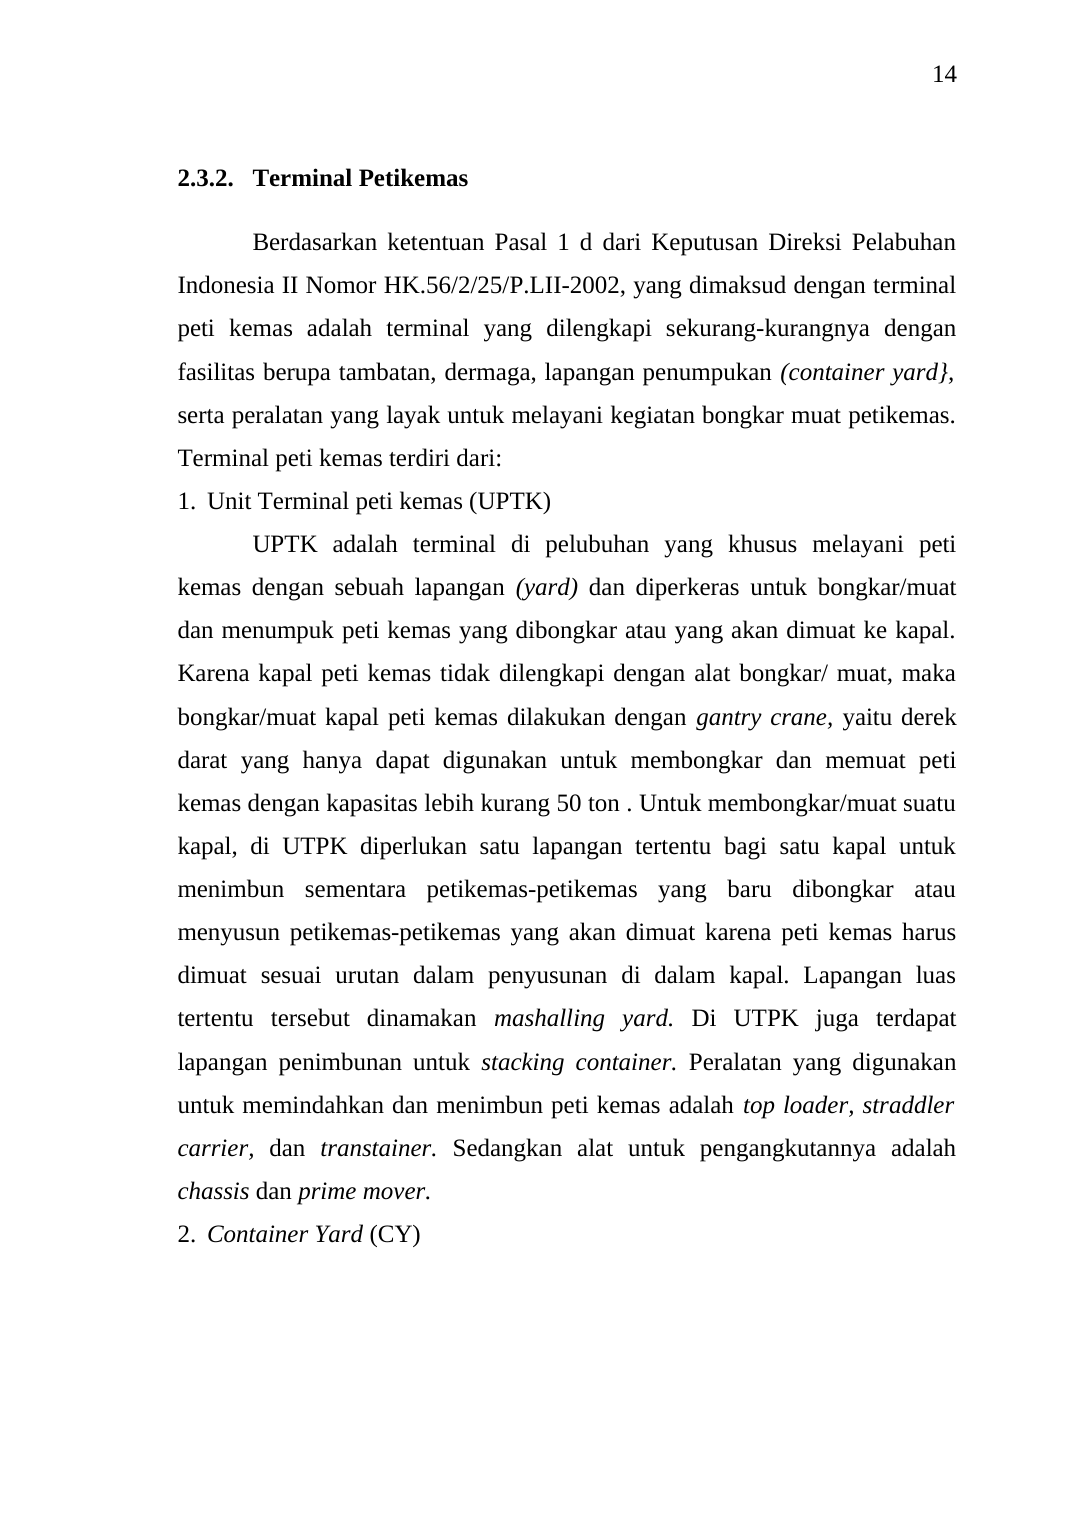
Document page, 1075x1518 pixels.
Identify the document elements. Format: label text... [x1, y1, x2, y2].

list Unit Terminal peti kemas (UPTK) [177, 486, 957, 515]
list Container Yard (CY) [177, 1219, 957, 1248]
text Berdasarkan ketentuan Pasal 1 d dari Keputusan Direksi Pelabuhan Indonesia II Nomor HK.56/2/25/P.LII-2002, yang dimaksud dengan terminal peti kemas adalah terminal yang dilengkapi sekurang-kurangnya dengan fasilitas berupa tambatan, dermaga, lapangan penumpukan (container yard}, serta peralatan yang layak untuk melayani kegiatan bongkar muat petikemas. Terminal peti kemas terdiri dari: [177, 227, 957, 472]
text UPTK adalah terminal di pelubuhan yang khusus melayani peti kemas dengan sebuah lapangan (yard) dan diperkeras untuk bongkar/muat dan menumpuk peti kemas yang dibongkar atau yang akan dimuat ke kapal. Karena kapal peti kemas tidak dilengkapi dengan alat bongkar/ muat, maka bongkar/muat kapal peti kemas dilakukan dengan gantry crane, yaitu derek darat yang hanya dapat digunakan untuk membongkar dan memuat peti kemas dengan kapasitas lebih kurang 50 ton . Untuk membongkar/muat suatu kapal, di UTPK diperlukan satu lapangan tertentu bagi satu kapal untuk menimbun sementara petikemas-petikemas yang baru dibongkar atau menyusun petikemas-petikemas yang akan dimuat karena peti kemas harus dimuat sesuai urutan dalam penyusunan di dalam kapal. Lapangan luas tertentu tersebut dinamakan mashalling yard. Di UTPK juga terdapat lapangan penimbunan untuk stacking container. Peralatan yang digunakan untuk memindahkan dan menimbun peti kemas adalah top loader, straddler carrier, dan transtainer. Sedangkan alat untuk pengangkutannya adalah chassis dan prime mover. [177, 529, 957, 1205]
subtitle Terminal Petikemas [177, 163, 957, 192]
